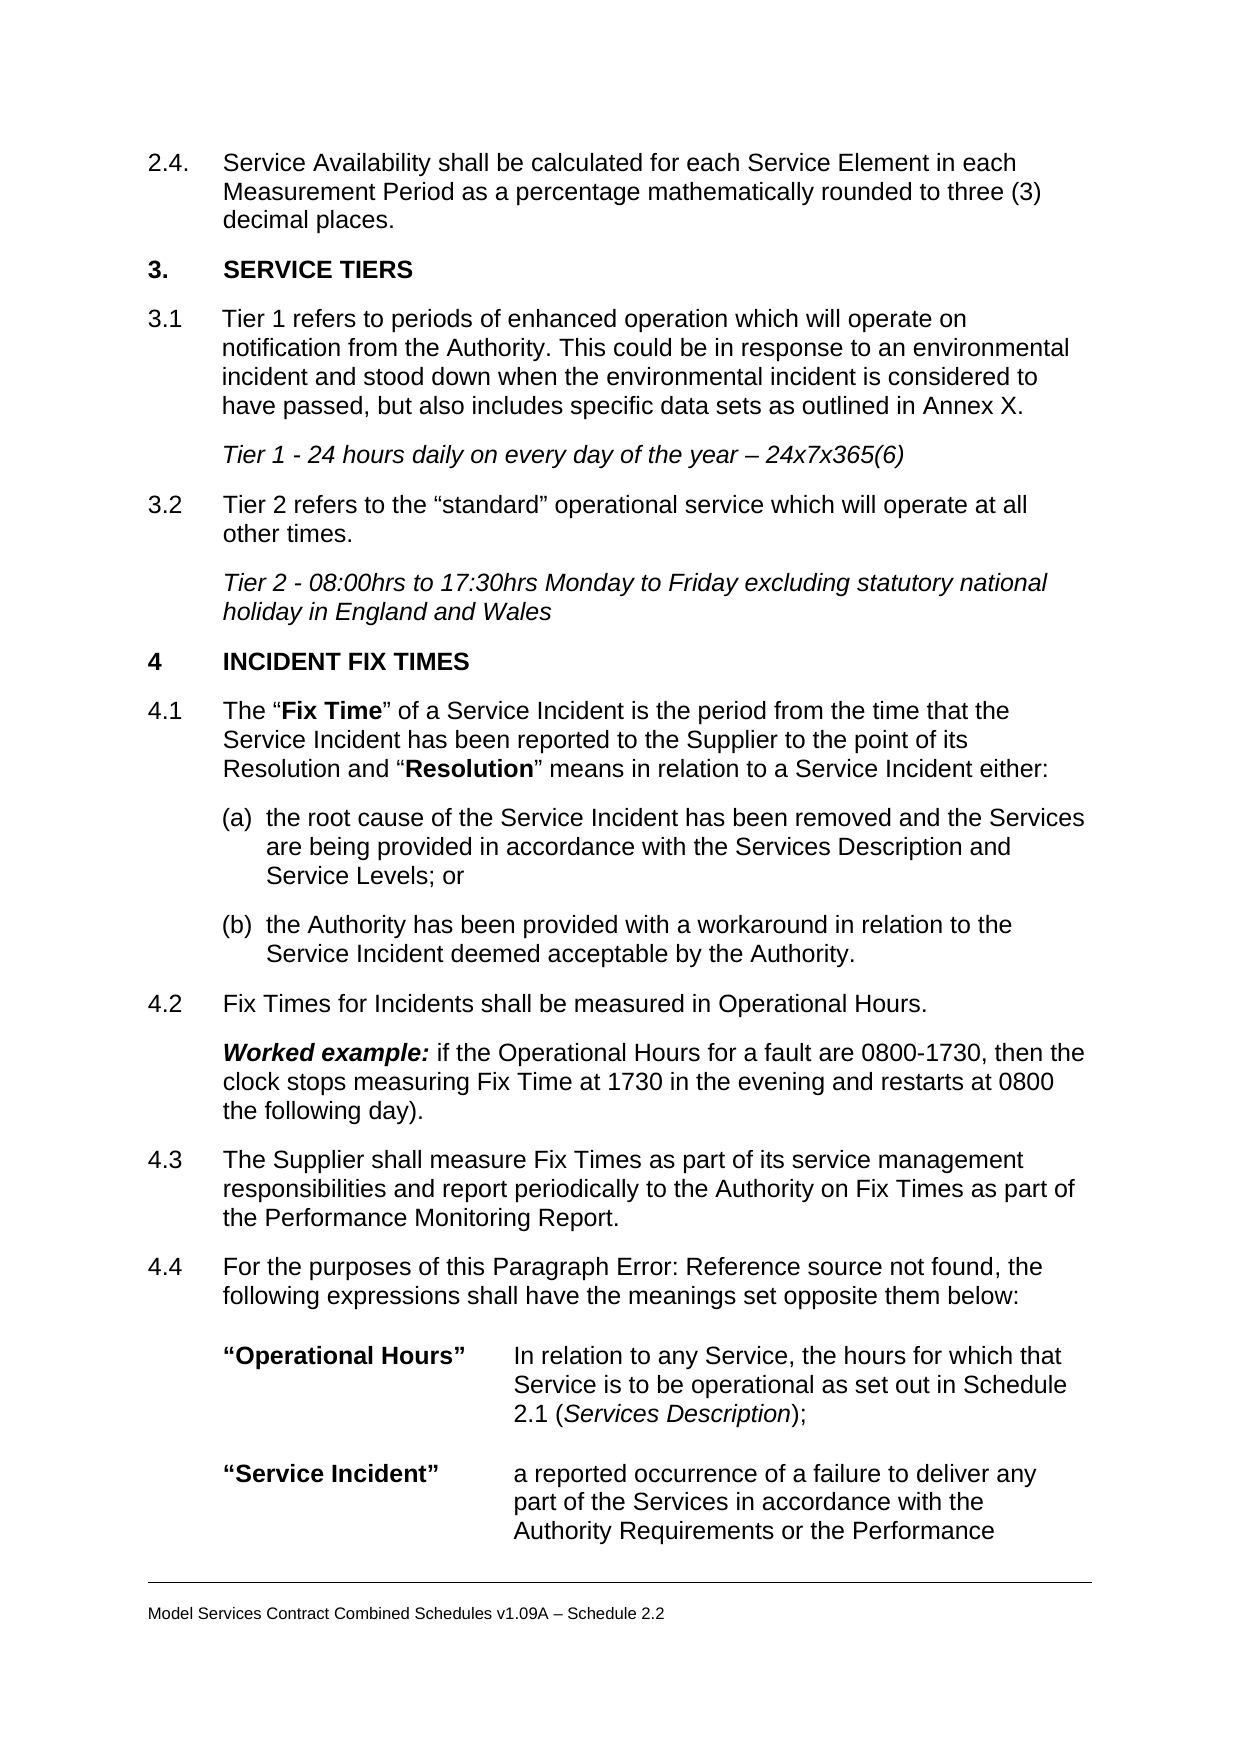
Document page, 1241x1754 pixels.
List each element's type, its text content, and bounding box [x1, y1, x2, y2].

list the root cause of the Service Incident has been removed and the Services are being provided in accordance with the Services Description and Service Levels; or [222, 803, 1092, 889]
text Worked example: if the Operational Hours for a fault are 0800-1730, then the clock stops measuring Fix Time at 1730 in the evening and restarts at 0800 the following day). [223, 1038, 1092, 1124]
table_header “Operational Hours” [211, 1331, 502, 1448]
list SERVICE TIERS [148, 255, 1092, 283]
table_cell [502, 1448, 1092, 1545]
text 3.1 Tier 1 refers to periods of enhanced operation which will operate on notification from the Authority. This could be in response to an environmental incident and stood down when the environmental incident is considered to have passed, but also includes specific data sets as outlined in Annex X. [148, 304, 1092, 419]
table_header In relation to any Service, the hours for which that Service is to be operational as set out in Schedule 2.1 (Services Description); [502, 1331, 1092, 1448]
text Tier 2 refers to the “standard” operational service which will operate at all other times. [148, 490, 1092, 547]
list The “Fix Time” of a Service Incident is the period from the time that the Service Incident has been reported to the Supplier to the point of its Resolution and “Resolution” means in relation to a Service Incident either: [148, 696, 1092, 782]
list INCIDENT FIX TIMES [148, 646, 1092, 675]
text Fix Times for Incidents shall be measured in Operational Hours. [148, 988, 1092, 1017]
table_cell “Service Incident” [211, 1448, 502, 1545]
text Tier 1 - 24 hours daily on every day of the year – 24x7x365(6) [222, 440, 1092, 469]
list Tier 2 - 08:00hrs to 17:30hrs Monday to Friday excluding statutory national holiday in England and Wales [223, 568, 1092, 626]
list the Authority has been provided with a workaround in relation to the Service Incident deemed acceptable by the Authority. [222, 910, 1092, 968]
text The Supplier shall measure Fix Times as part of its service management responsibilities and report periodically to the Authority on Fix Times as part of the Performance Monitoring Report. [148, 1145, 1092, 1231]
list Service Availability shall be calculated for each Service Element in each Measurement Period as a percentage mathematically rounded to three (3) decimal places. [148, 148, 1092, 234]
